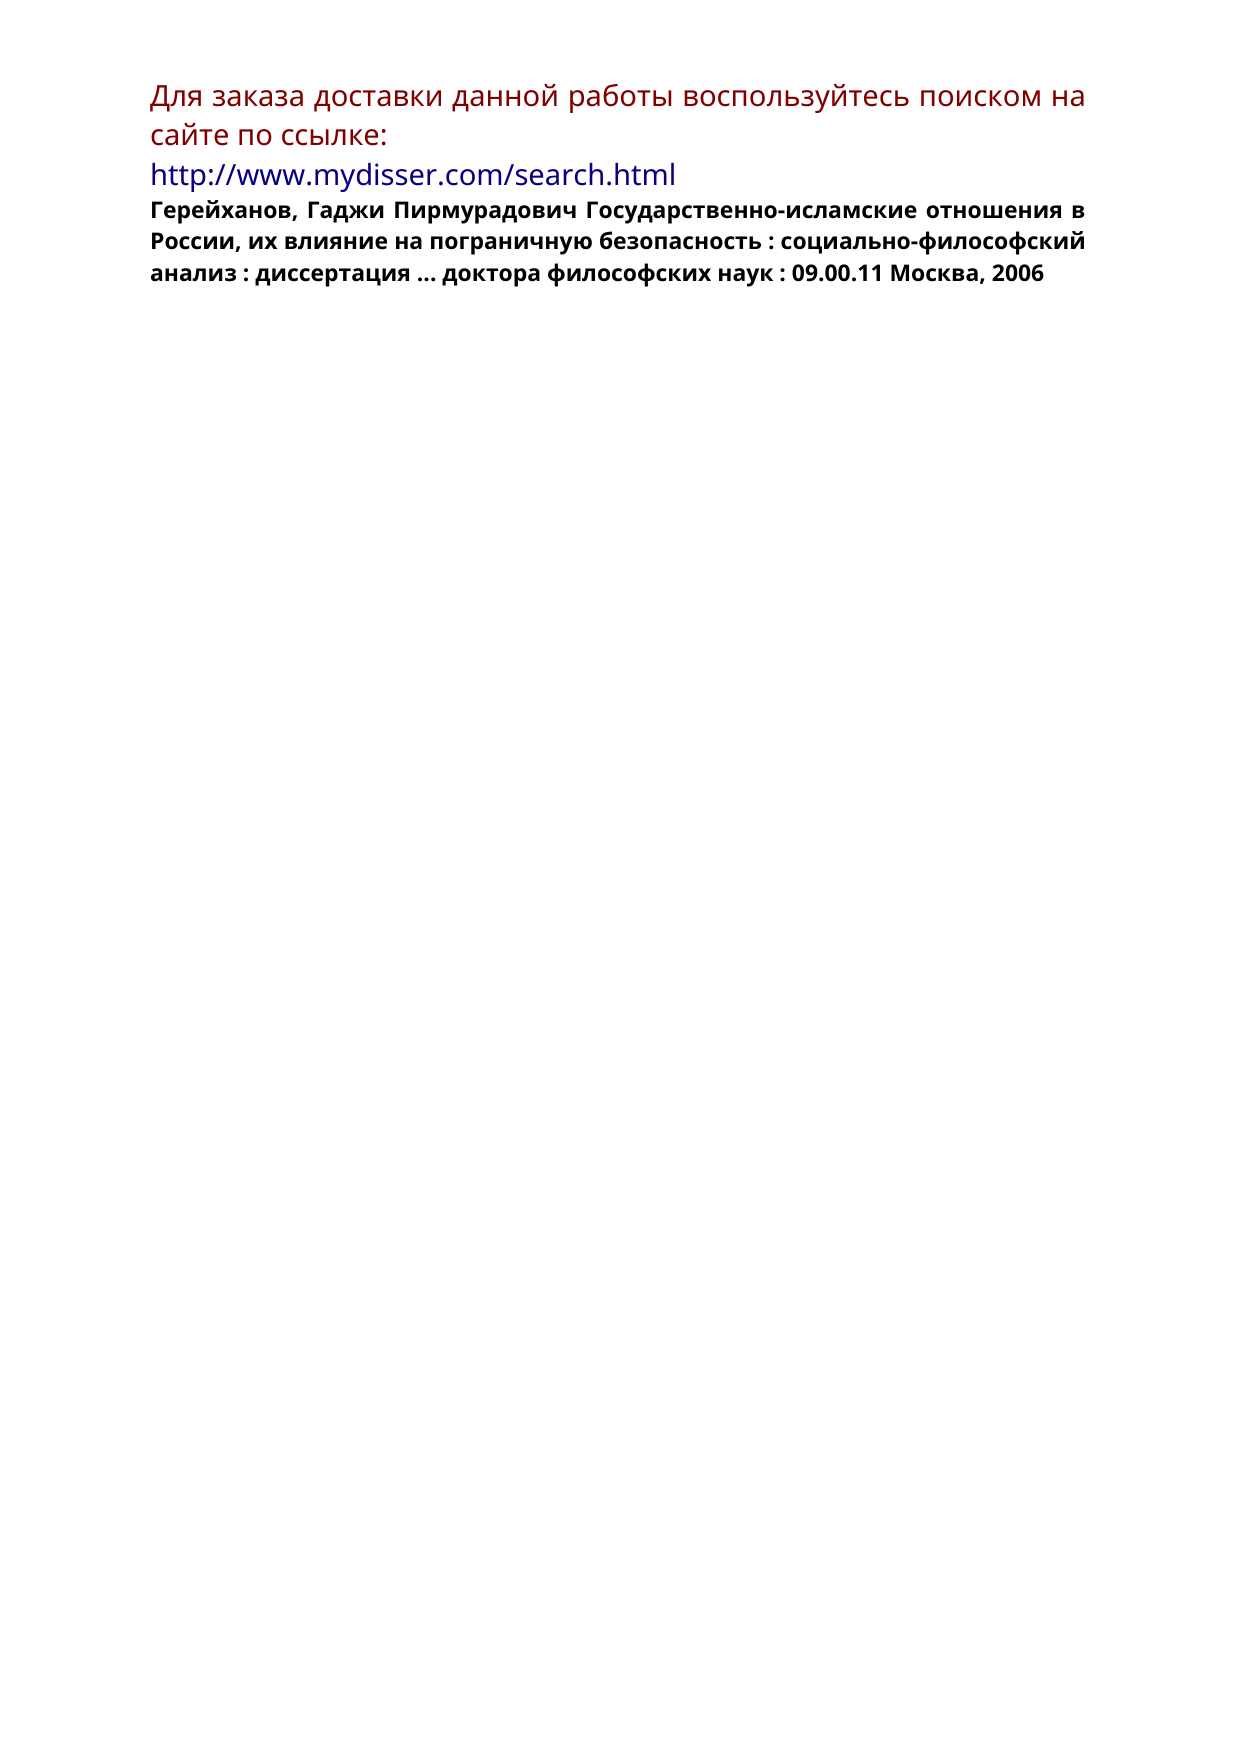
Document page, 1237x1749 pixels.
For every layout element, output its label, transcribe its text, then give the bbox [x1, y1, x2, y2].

text Герейханов, Гаджи Пирмурадович Государственно-исламские отношения в России, их влияние на пограничную безопасность : социально-философский анализ : диссертация ... доктора философских наук : 09.00.11 Москва, 2006 [150, 194, 1086, 288]
